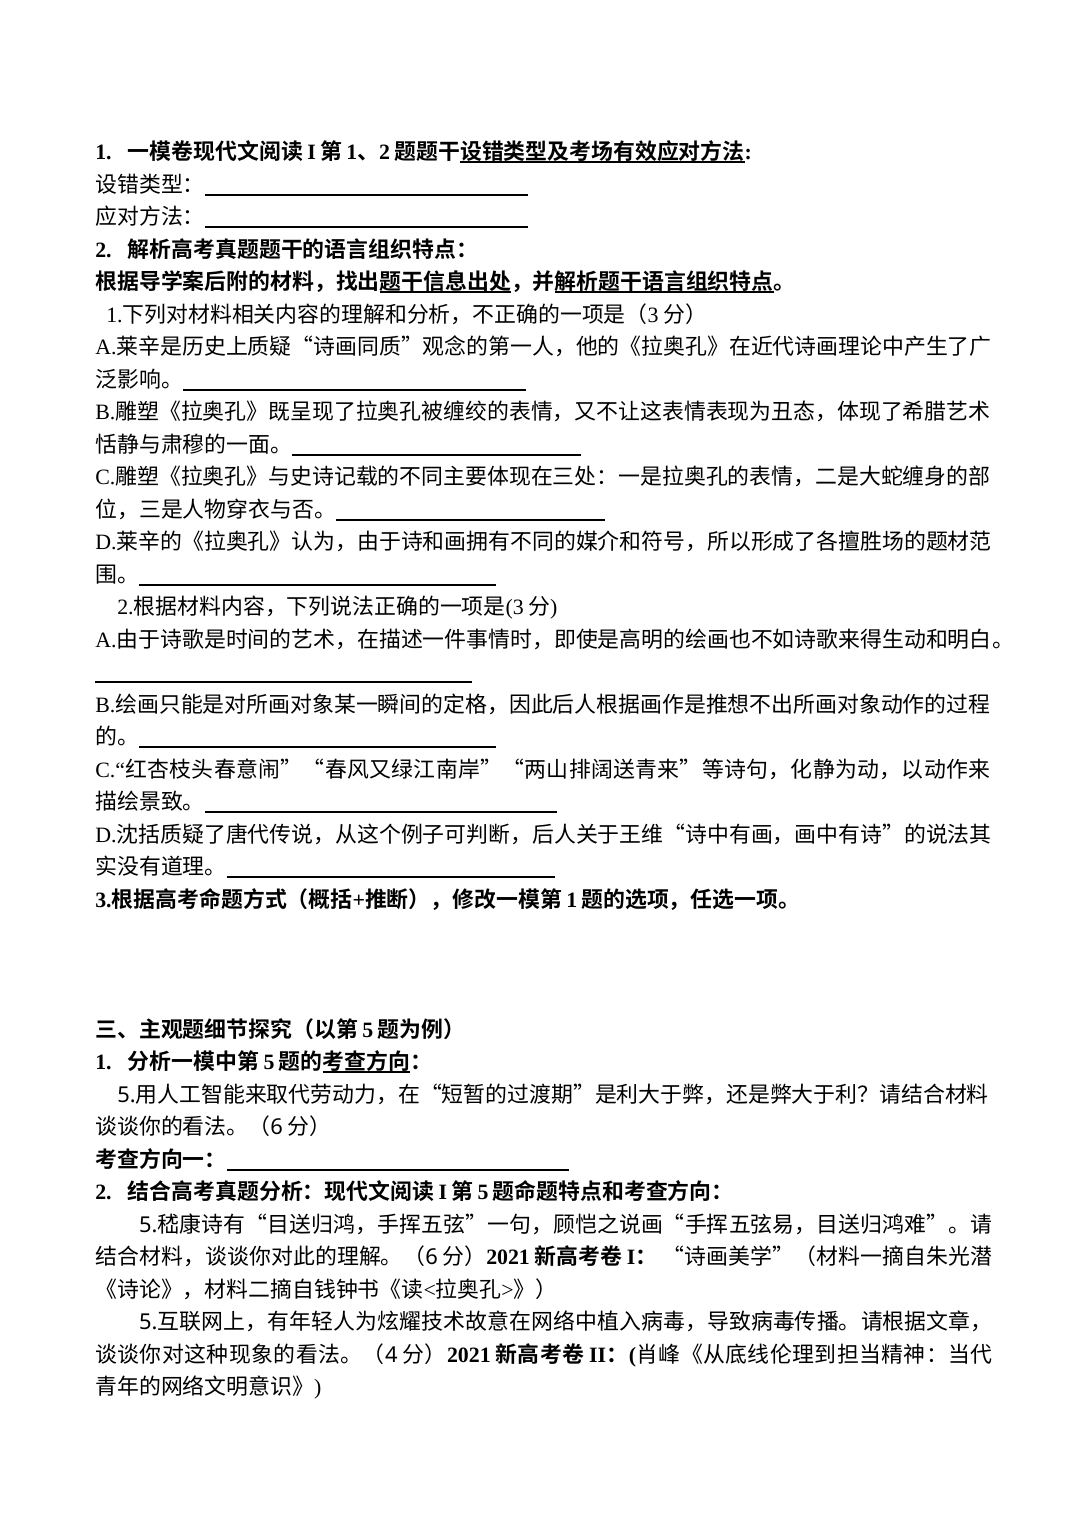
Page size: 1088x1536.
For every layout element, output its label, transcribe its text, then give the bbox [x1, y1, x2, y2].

list 分析一模中第5题的考查方向： [95, 1044, 992, 1076]
list 结合高考真题分析：现代文阅读I第5题命题特点和考查方向： [95, 1174, 992, 1206]
list 根据导学案后附的材料，找出题干信息出处，并解析题干语言组织特点。 [95, 264, 992, 296]
list D.沈括质疑了唐代传说，从这个例子可判断，后人关于王维“诗中有画，画中有诗”的说法其实没有道理。 [95, 816, 992, 881]
list B.绘画只能是对所画对象某一瞬间的定格，因此后人根据画作是推想不出所画对象动作的过程的。 [95, 686, 992, 751]
list 主观题细节探究（以第5题为例） [95, 1011, 992, 1044]
list 一模卷现代文阅读I第1、2题题干设错类型及考场有效应对方法: [95, 134, 992, 166]
list 5.用人工智能来取代劳动力，在“短暂的过渡期”是利大于弊，还是弊大于利？请结合材料谈谈你的看法。（6分） [95, 1076, 992, 1141]
list C.雕塑《拉奥孔》与史诗记载的不同主要体现在三处：一是拉奥孔的表情，二是大蛇缠身的部位，三是人物穿衣与否。 [95, 459, 992, 524]
list D.莱辛的《拉奥孔》认为，由于诗和画拥有不同的媒介和符号，所以形成了各擅胜场的题材范围。 [95, 524, 992, 589]
list 考查方向一： [95, 1141, 992, 1174]
list B.雕塑《拉奥孔》既呈现了拉奥孔被缠绞的表情，又不让这表情表现为丑态，体现了希腊艺术恬静与肃穆的一面。 [95, 394, 992, 459]
list A.莱辛是历史上质疑“诗画同质”观念的第一人，他的《拉奥孔》在近代诗画理论中产生了广泛影响。 [95, 329, 992, 394]
list 5.互联网上，有年轻人为炫耀技术故意在网络中植入病毒，导致病毒传播。请根据文章，谈谈你对这种现象的看法。（4分）2021新高考卷II：(肖峰《从底线伦理到担当精神：当代青年的网络文明意识》) [95, 1304, 992, 1401]
list A.由于诗歌是时间的艺术，在描述一件事情时，即使是高明的绘画也不如诗歌来得生动和明白。 [95, 621, 992, 686]
list 解析高考真题题干的语言组织特点： [95, 231, 992, 264]
list 1.下列对材料相关内容的理解和分析，不正确的一项是（3分） [95, 296, 992, 329]
list 3.根据高考命题方式（概括+推断），修改一模第1题的选项，任选一项。 [95, 881, 992, 914]
list 2.根据材料内容，下列说法正确的一项是(3分) [95, 589, 992, 621]
list 设错类型： [95, 166, 992, 199]
list 应对方法： [95, 199, 992, 231]
list 5.嵇康诗有“目送归鸿，手挥五弦”一句，顾恺之说画“手挥五弦易，目送归鸿难”。请结合材料，谈谈你对此的理解。（6分）2021新高考卷I： “诗画美学”（材料一摘自朱光潜《诗论》，材料二摘自钱钟书《读<拉奥孔>》） [95, 1206, 992, 1304]
list C.“红杏枝头春意闹”“春风又绿江南岸”“两山排阔送青来”等诗句，化静为动，以动作来描绘景致。 [95, 751, 992, 816]
